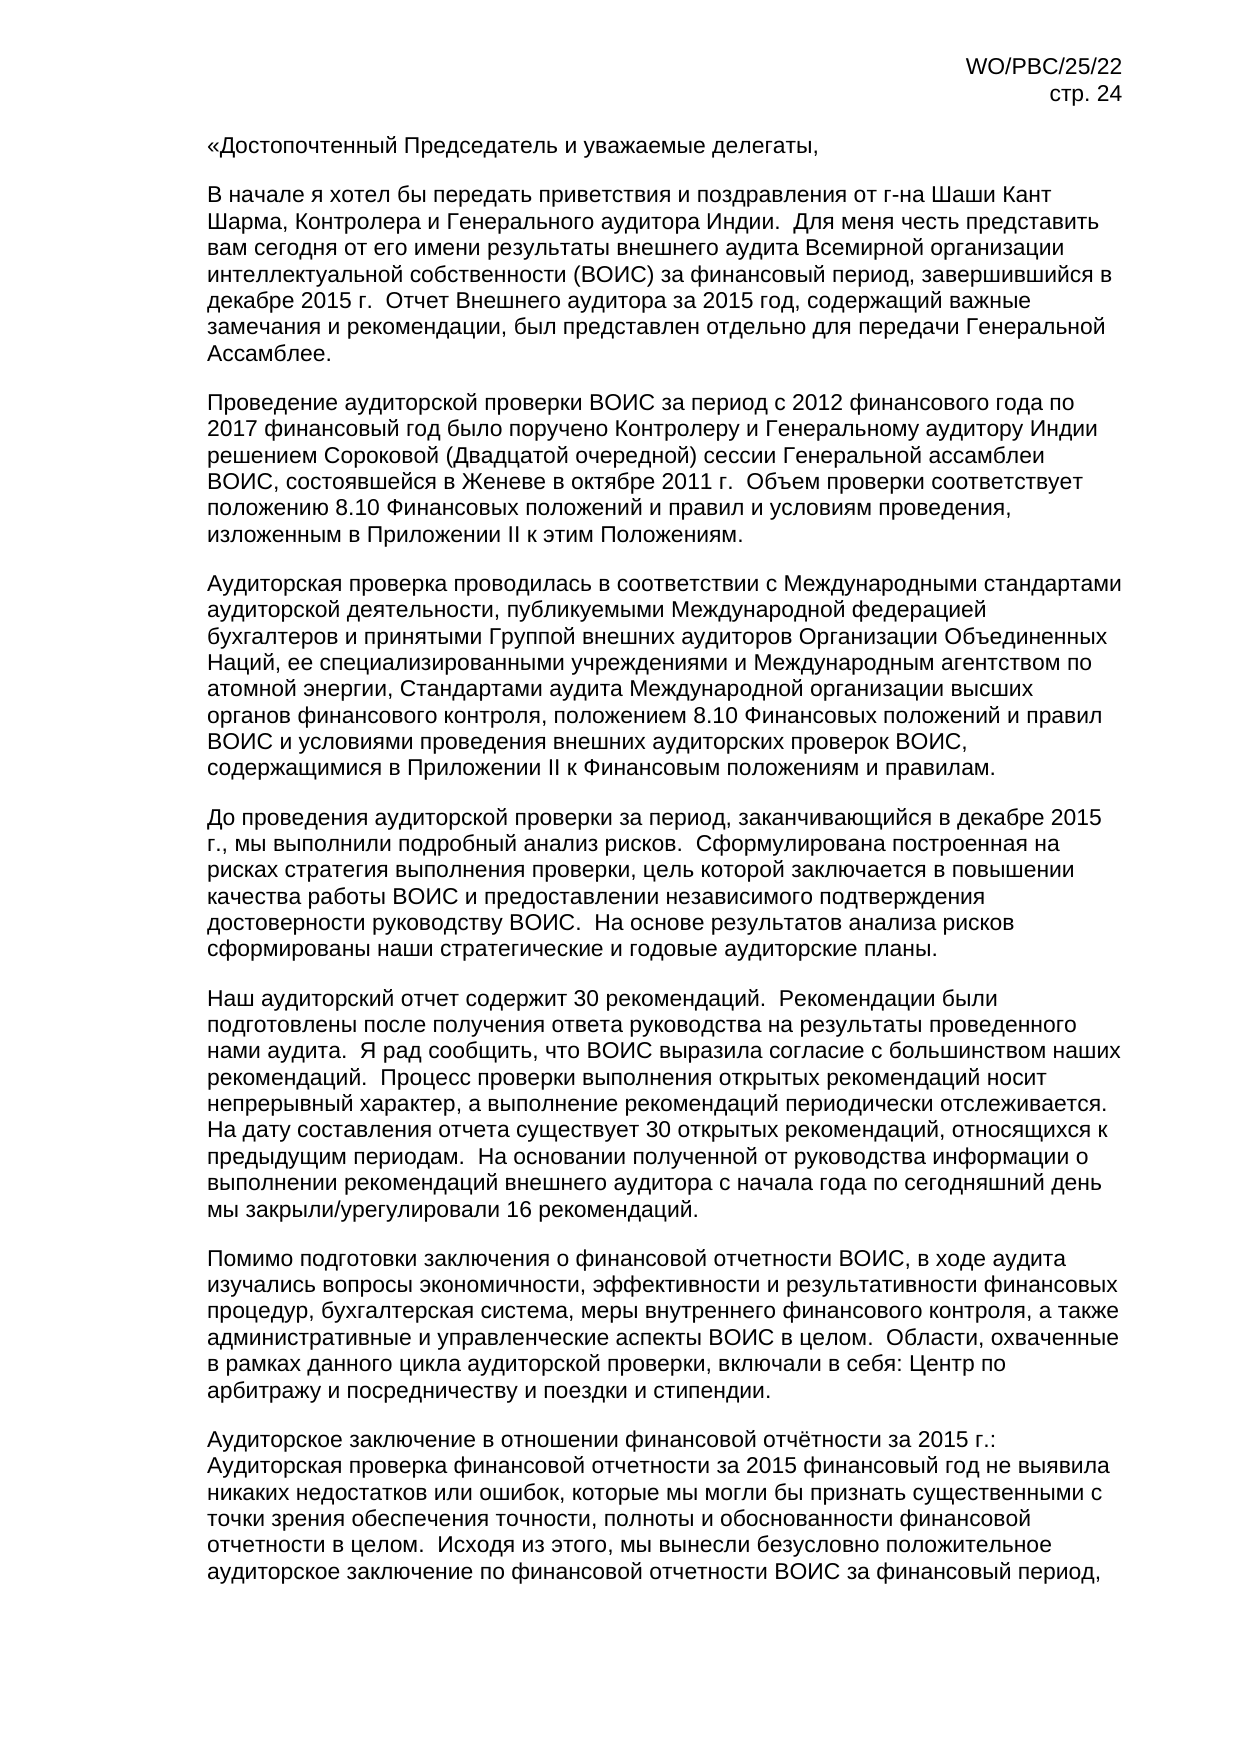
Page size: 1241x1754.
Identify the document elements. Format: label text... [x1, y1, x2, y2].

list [207, 1426, 1122, 1584]
list Аудиторская проверка проводилась в соответствии с Международными стандартами аудиторской деятельности, публикуемыми Международной федерацией бухгалтеров и принятыми Группой внешних аудиторов Организации Объединенных Наций, ее специализированными учреждениями и Международным агентством по атомной энергии, Стандартами аудита Международной организации высших органов финансового контроля, положением 8.10 Финансовых положений и правил ВОИС и условиями проведения внешних аудиторских проверок ВОИС, содержащимися в Приложении II к Финансовым положениям и правилам. [207, 570, 1122, 781]
list До проведения аудиторской проверки за период, заканчивающийся в декабре 2015 г., мы выполнили подробный анализ рисков. Сформулирована построенная на рисках стратегия выполнения проверки, цель которой заключается в повышении качества работы ВОИС и предоставлении независимого подтверждения достоверности руководству ВОИС. На основе результатов анализа рисков сформированы наши стратегические и годовые аудиторские планы. [207, 804, 1122, 962]
list В начале я хотел бы передать приветствия и поздравления от г-на Шаши Кант Шарма, Контролера и Генерального аудитора Индии. Для меня честь представить вам сегодня от его имени результаты внешнего аудита Всемирной организации интеллектуальной собственности (ВОИС) за финансовый период, завершившийся в декабре 2015 г. Отчет Внешнего аудитора за 2015 год, содержащий важные замечания и рекомендации, был представлен отдельно для передачи Генеральной Ассамблее. [207, 181, 1122, 366]
list Проведение аудиторской проверки ВОИС за период с 2012 финансового года по 2017 финансовый год было поручено Контролеру и Генеральному аудитору Индии решением Сороковой (Двадцатой очередной) сессии Генеральной ассамблеи ВОИС, состоявшейся в Женеве в октябре 2011 г. Объем проверки соответствует положению 8.10 Финансовых положений и правил и условиям проведения, изложенным в Приложении II к этим Положениям. [207, 389, 1122, 547]
list Наш аудиторский отчет содержит 30 рекомендаций. Рекомендации были подготовлены после получения ответа руководства на результаты проведенного нами аудита. Я рад сообщить, что ВОИС выразила согласие с большинством наших рекомендаций. Процесс проверки выполнения открытых рекомендаций носит непрерывный характер, а выполнение рекомендаций периодически отслеживается. На дату составления отчета существует 30 открытых рекомендаций, относящихся к предыдущим периодам. На основании полученной от руководства информации о выполнении рекомендаций внешнего аудитора с начала года по сегодняшний день мы закрыли/урегулировали 16 рекомендаций. [207, 985, 1122, 1222]
list «Достопочтенный Председатель и уважаемые делегаты, [207, 132, 1122, 158]
list Помимо подготовки заключения о финансовой отчетности ВОИС, в ходе аудита изучались вопросы экономичности, эффективности и результативности финансовых процедур, бухгалтерская система, меры внутреннего финансового контроля, а также административные и управленческие аспекты ВОИС в целом. Области, охваченные в рамках данного цикла аудиторской проверки, включали в себя: Центр по арбитражу и посредничеству и поездки и стипендии. [207, 1245, 1122, 1403]
